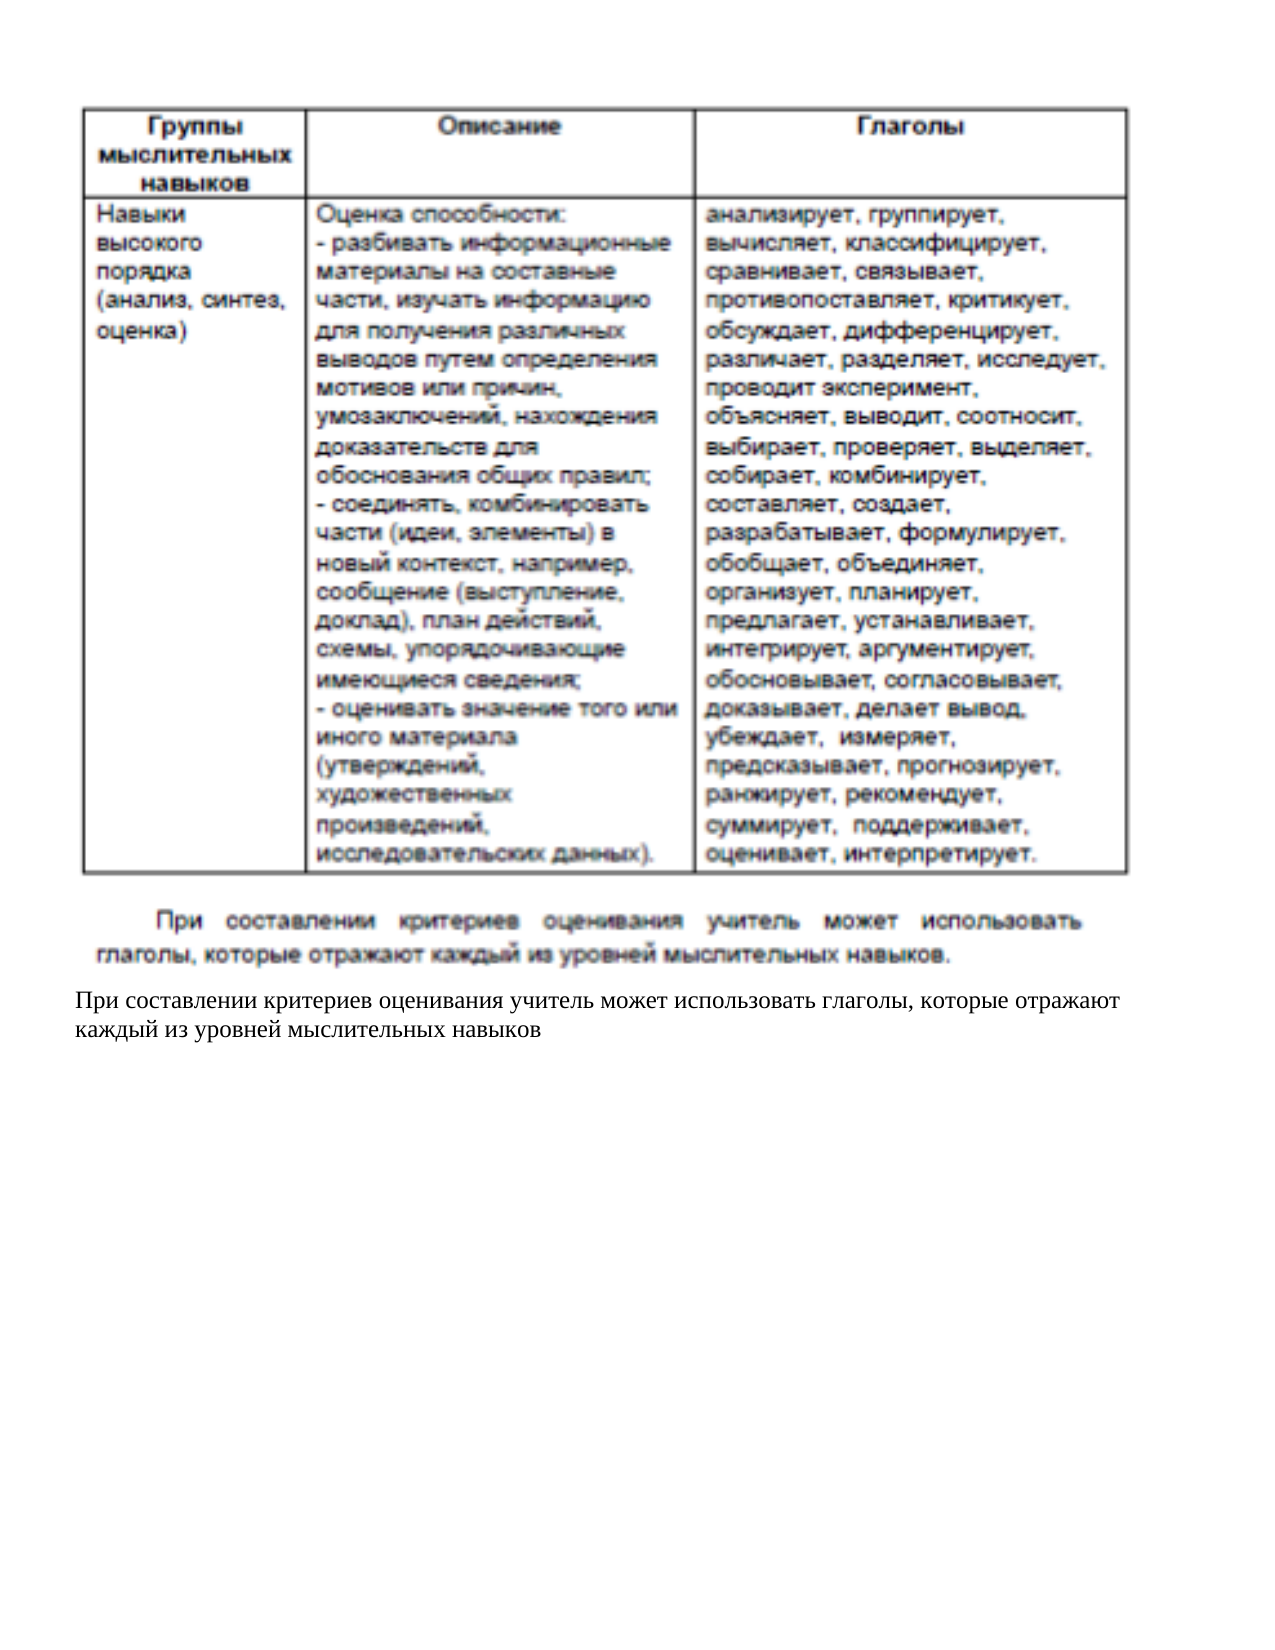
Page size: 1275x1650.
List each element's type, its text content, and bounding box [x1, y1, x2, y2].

picture [75, 75, 1152, 986]
text При составлении критериев оценивания учитель может использовать глаголы, которые отражают каждый из уровней мыслительных навыков [75, 985, 1200, 1043]
